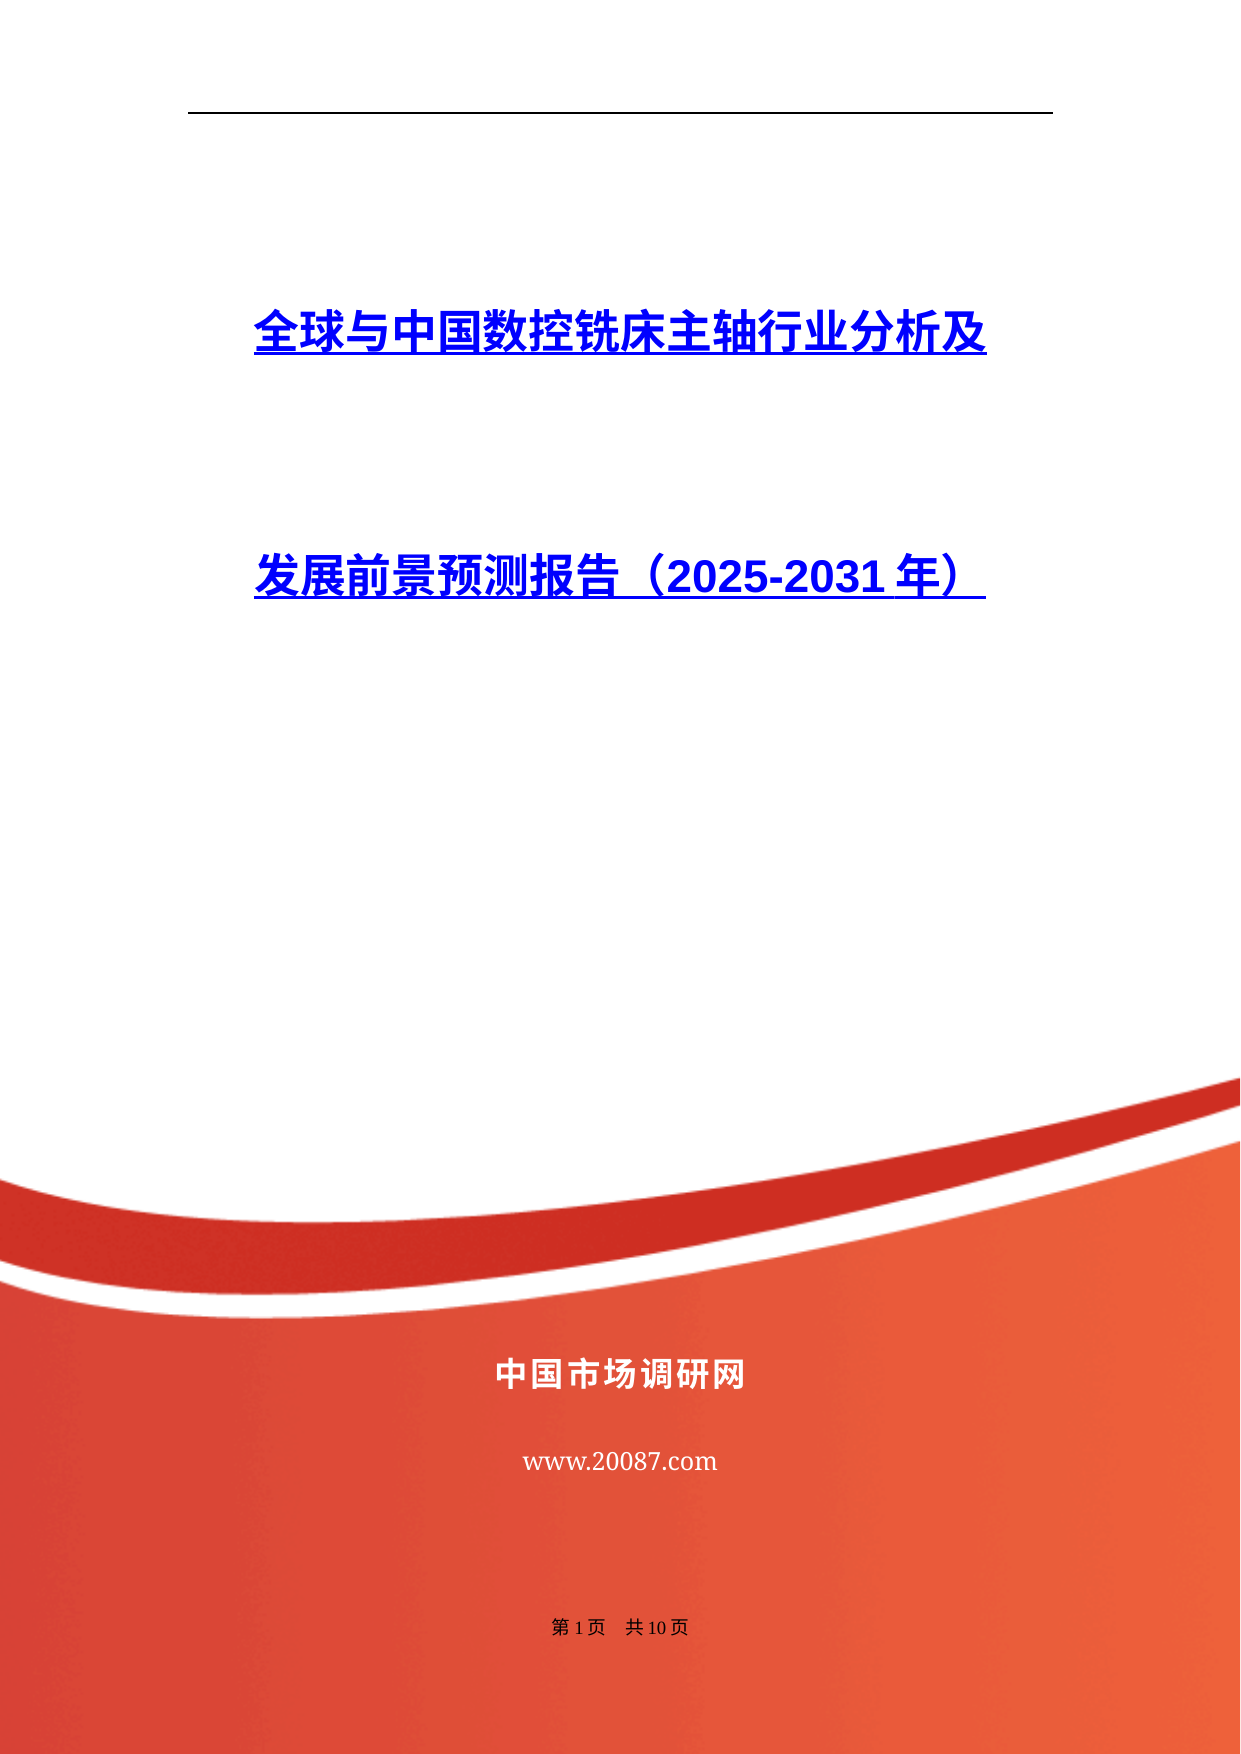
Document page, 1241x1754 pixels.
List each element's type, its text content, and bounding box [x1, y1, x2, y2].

subtitle 中国市场调研网 [187, 1339, 1053, 1404]
text www.20087.com [187, 1428, 1053, 1493]
picture [0, 1006, 1241, 1754]
table_header 全球与中国数控铣床主轴行业分析及发展前景预测报告（2025-2031年） [188, 207, 1053, 773]
